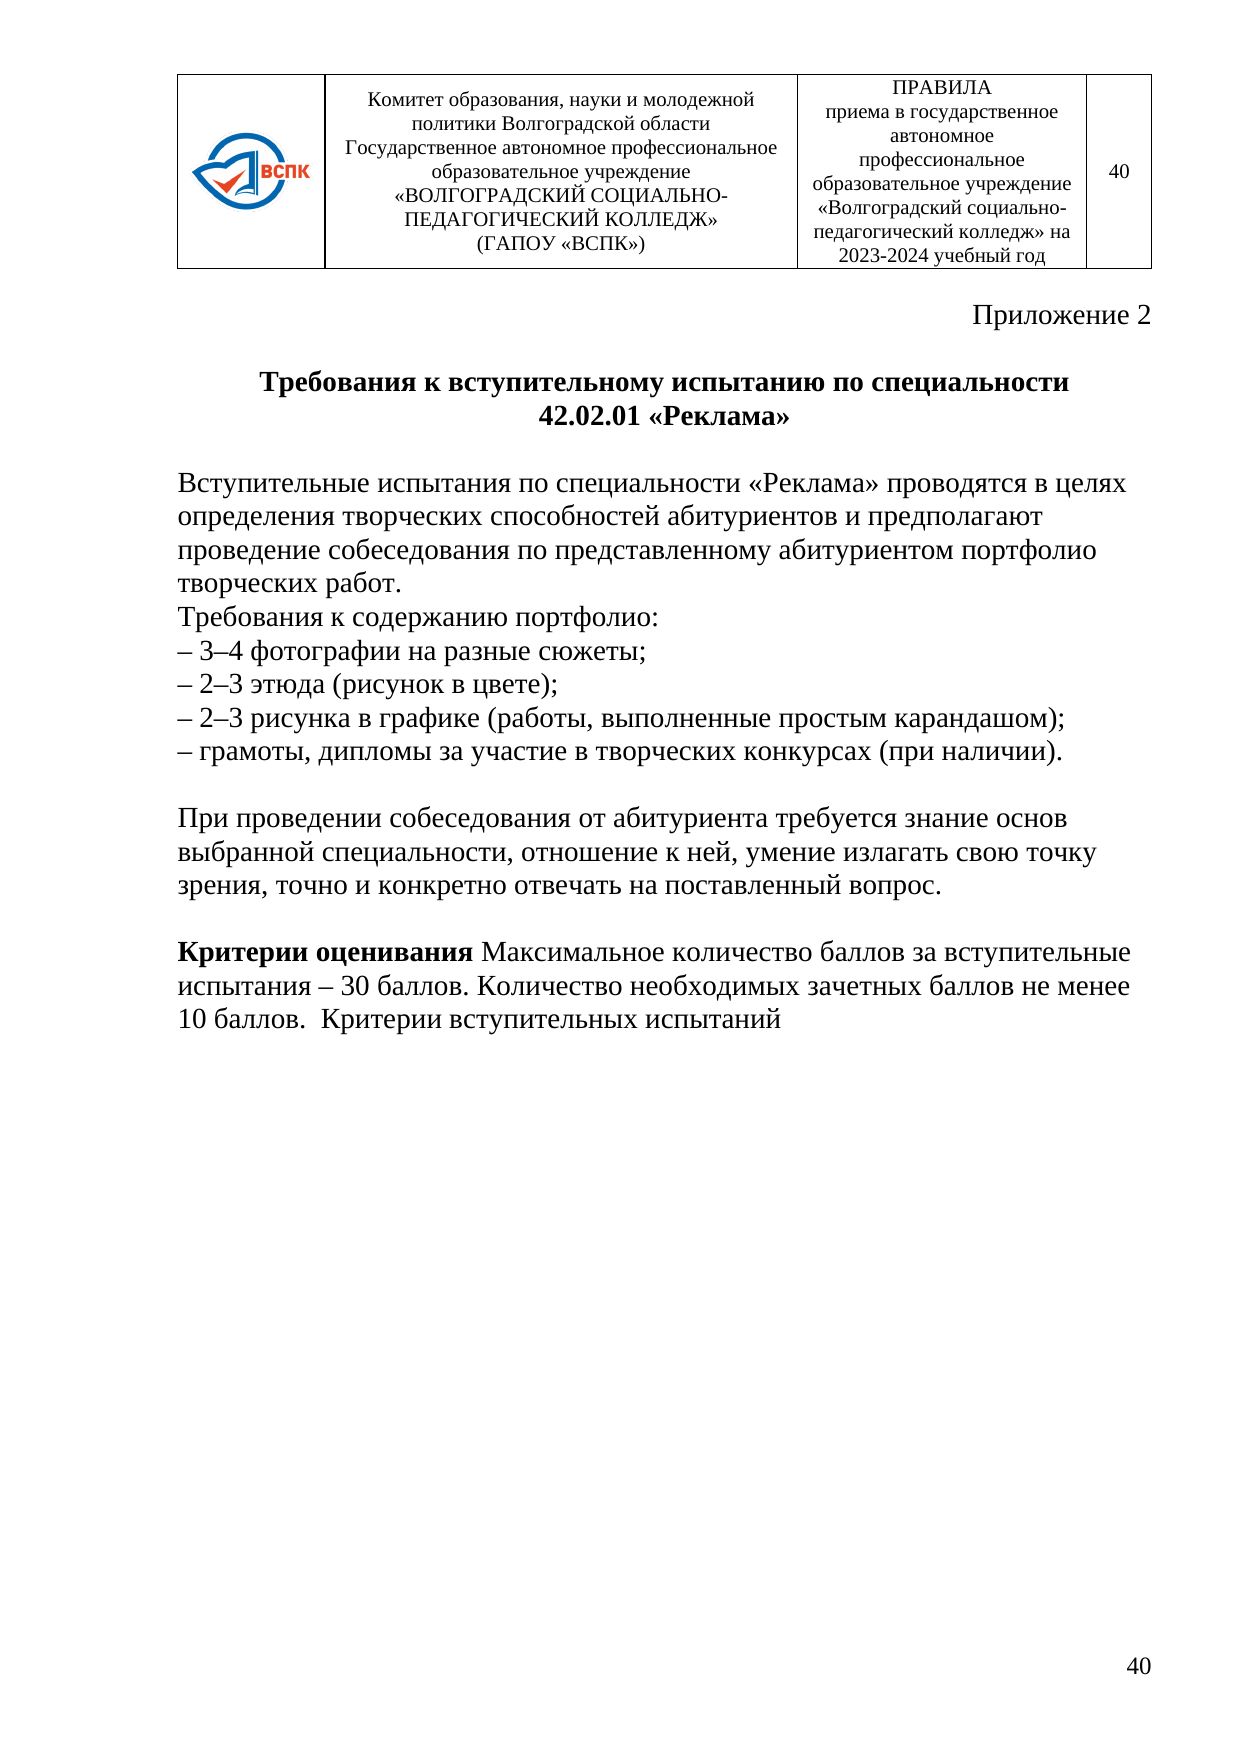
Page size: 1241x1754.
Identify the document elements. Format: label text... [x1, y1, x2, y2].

text Вступительные испытания по специальности «Реклама» проводятся в целях определения творческих способностей абитуриентов и предполагают проведение собеседования по представленному абитуриентом портфолио творческих работ. [177, 465, 1152, 599]
picture [188, 130, 314, 212]
text – 2–3 рисунка в графике (работы, выполненные простым карандашом); [177, 700, 1152, 733]
text Приложение 2 [177, 297, 1152, 331]
text – 3–4 фотографии на разные сюжеты; [177, 633, 1152, 666]
text При проведении собеседования от абитуриента требуется знание основ выбранной специальности, отношение к ней, умение излагать свою точку зрения, точно и конкретно отвечать на поставленный вопрос. [177, 800, 1152, 901]
text Требования к вступительному испытанию по специальности 42.02.01 «Реклама» [177, 364, 1152, 431]
text – 2–3 этюда (рисунок в цвете); [177, 666, 1152, 700]
text Требования к содержанию портфолио: [177, 599, 1152, 633]
text Критерии оценивания Максимальное количество баллов за вступительные испытания – 30 баллов. Количество необходимых зачетных баллов не менее 10 баллов. Критерии вступительных испытаний [177, 934, 1152, 1035]
text – грамоты, дипломы за участие в творческих конкурсах (при наличии). [177, 733, 1152, 767]
